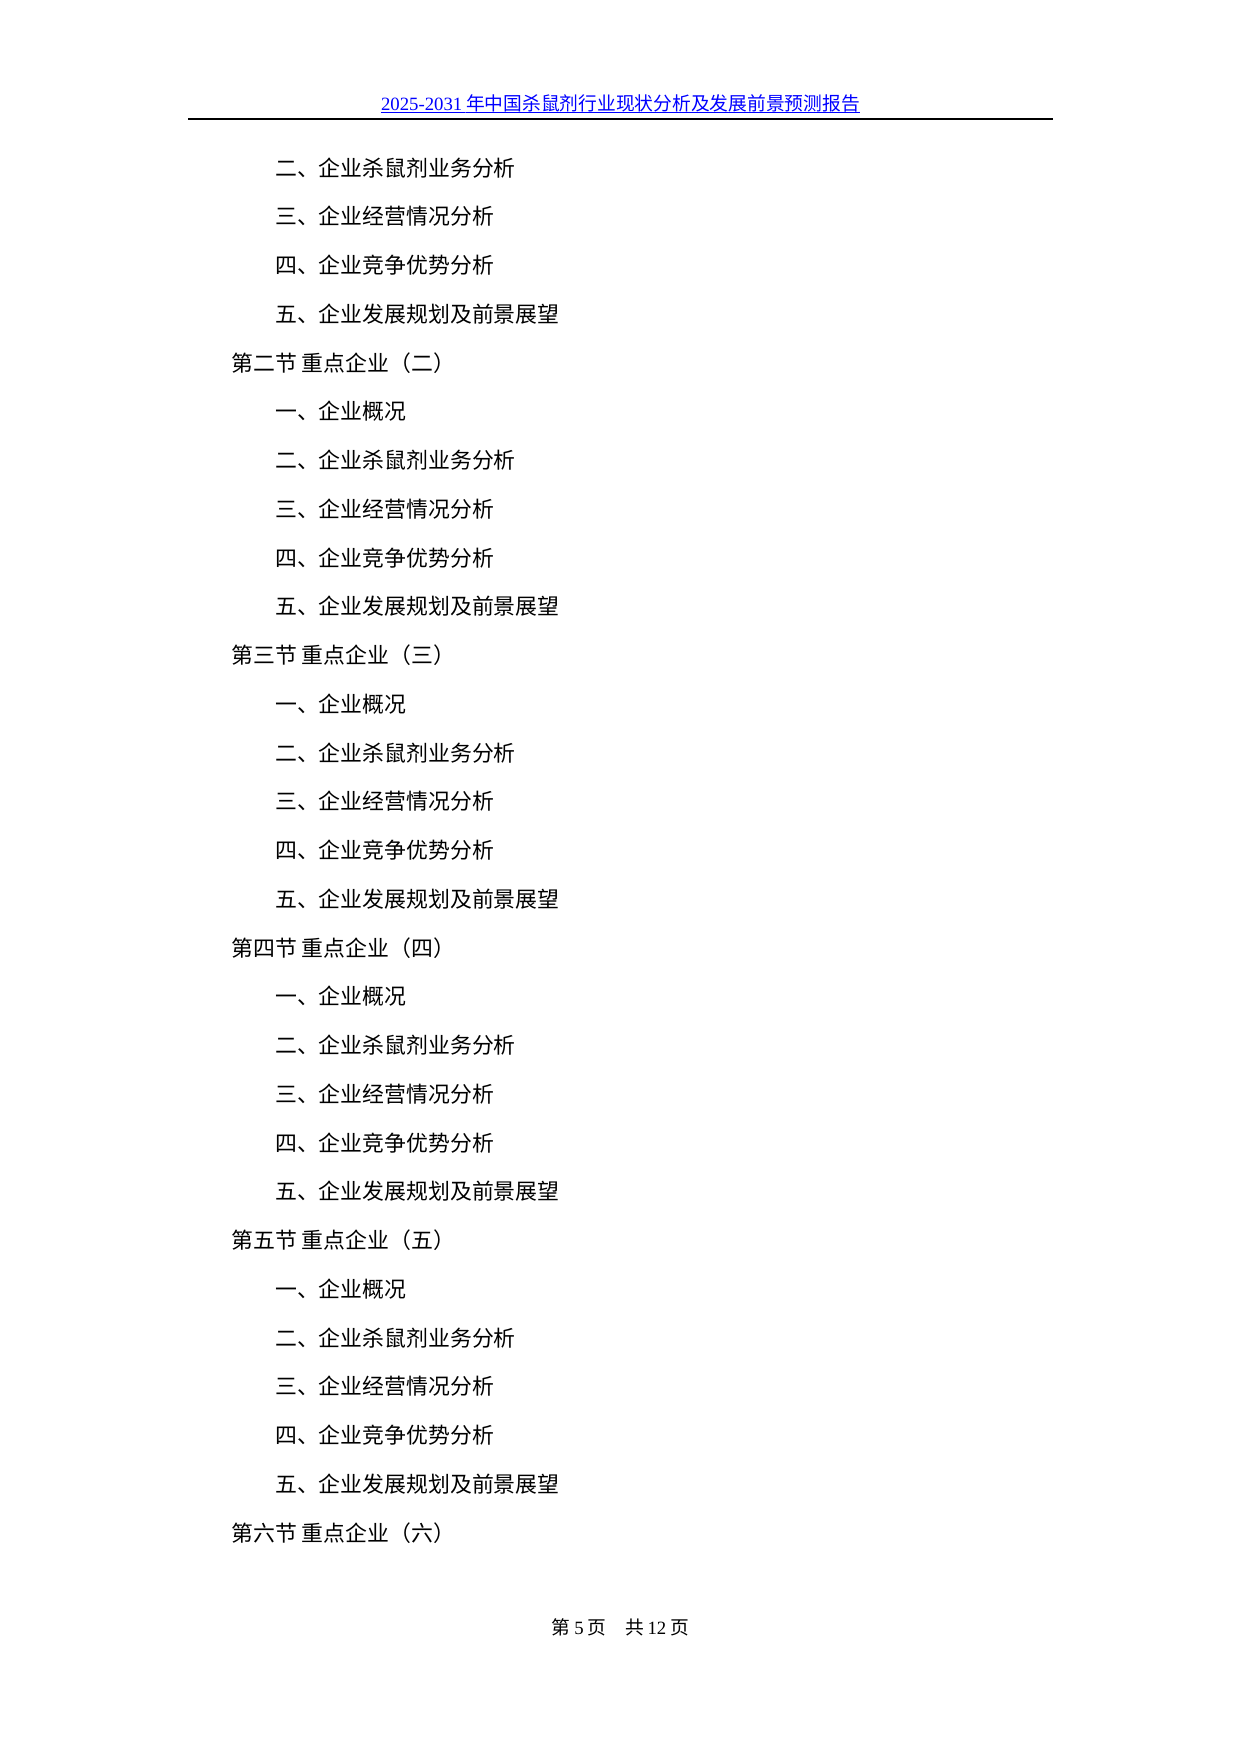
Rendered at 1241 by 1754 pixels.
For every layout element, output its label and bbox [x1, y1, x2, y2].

text [187, 150, 1053, 1548]
